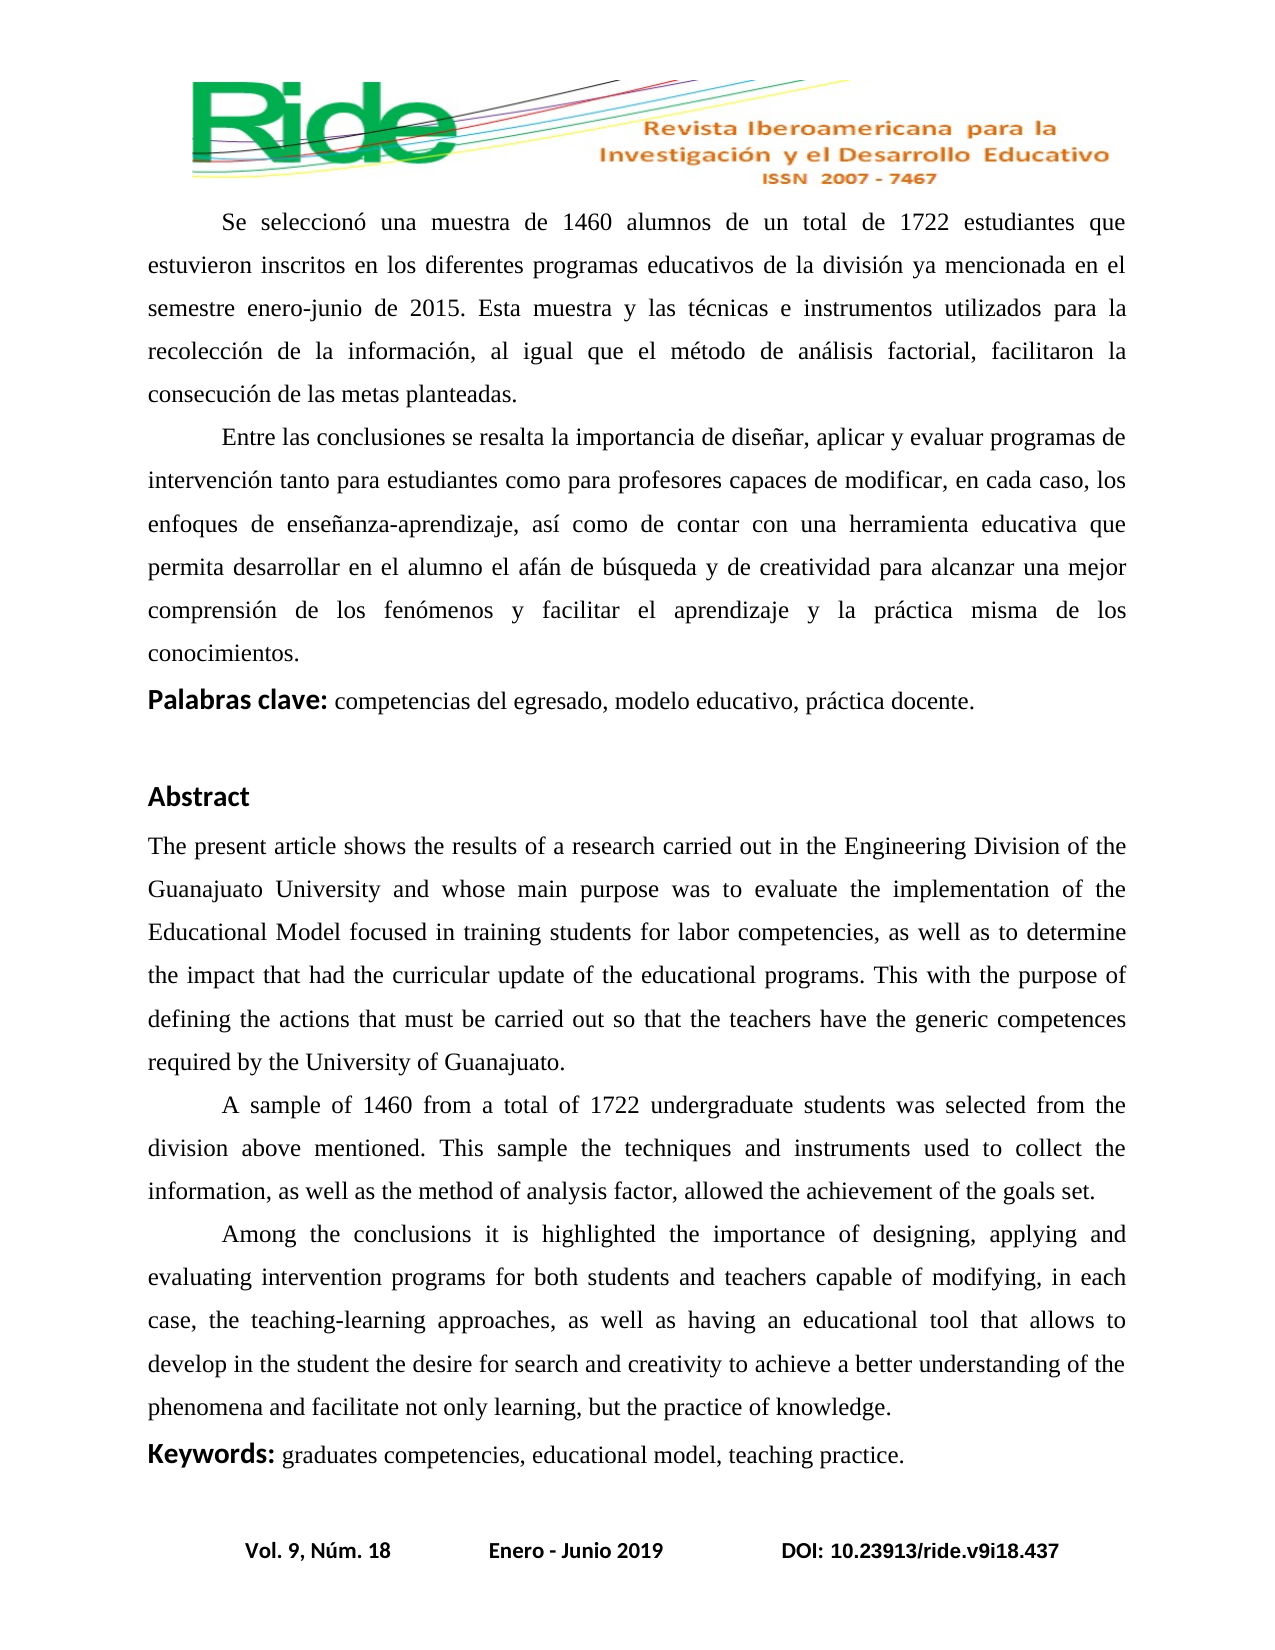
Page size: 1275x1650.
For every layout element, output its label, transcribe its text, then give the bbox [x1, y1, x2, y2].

text Entre las conclusiones se resalta la importancia de diseñar, aplicar y evaluar programas de intervención tanto para estudiantes como para profesores capaces de modificar, en cada caso, los enfoques de enseñanza-aprendizaje, así como de contar con una herramienta educativa que permita desarrollar en el alumno el afán de búsqueda y de creatividad para alcanzar una mejor comprensión de los fenómenos y facilitar el aprendizaje y la práctica misma de los conocimientos. [148, 422, 1127, 667]
text Keywords: graduates competencies, educational model, teaching practice. [148, 1435, 1127, 1471]
text A sample of 1460 from a total of 1722 undergraduate students was selected from the division above mentioned. This sample the techniques and instruments used to collect the information, as well as the method of analysis factor, allowed the achievement of the goals set. [148, 1090, 1127, 1205]
text The present article shows the results of a research carried out in the Engineering Division of the Guanajuato University and whose main purpose was to evaluate the implementation of the Educational Model focused in training students for labor competencies, as well as to determine the impact that had the curricular update of the educational programs. This with the purpose of defining the actions that must be carried out so that the teachers have the generic competences required by the University of Guanajuato. [148, 831, 1127, 1076]
text Abstract [148, 778, 1127, 813]
text Se seleccionó una muestra de 1460 alumnos de un total de 1722 estudiantes que estuvieron inscritos en los diferentes programas educativos de la división ya mencionada en el semestre enero-junio de 2015. Esta muestra y las técnicas e instrumentos utilizados para la recolección de la información, al igual que el método de análisis factorial, facilitaron la consecución de las metas planteadas. [148, 207, 1127, 408]
text Among the conclusions it is highlighted the importance of designing, applying and evaluating intervention programs for both students and teachers capable of modifying, in each case, the teaching-learning approaches, as well as having an educational tool that allows to develop in the student the desire for search and creativity to achieve a better understanding of the phenomena and facilitate not only learning, but the practice of knowledge. [148, 1219, 1127, 1421]
picture [192, 80, 1113, 188]
text Palabras clave: competencias del egresado, modelo educativo, práctica docente. [148, 681, 1127, 717]
